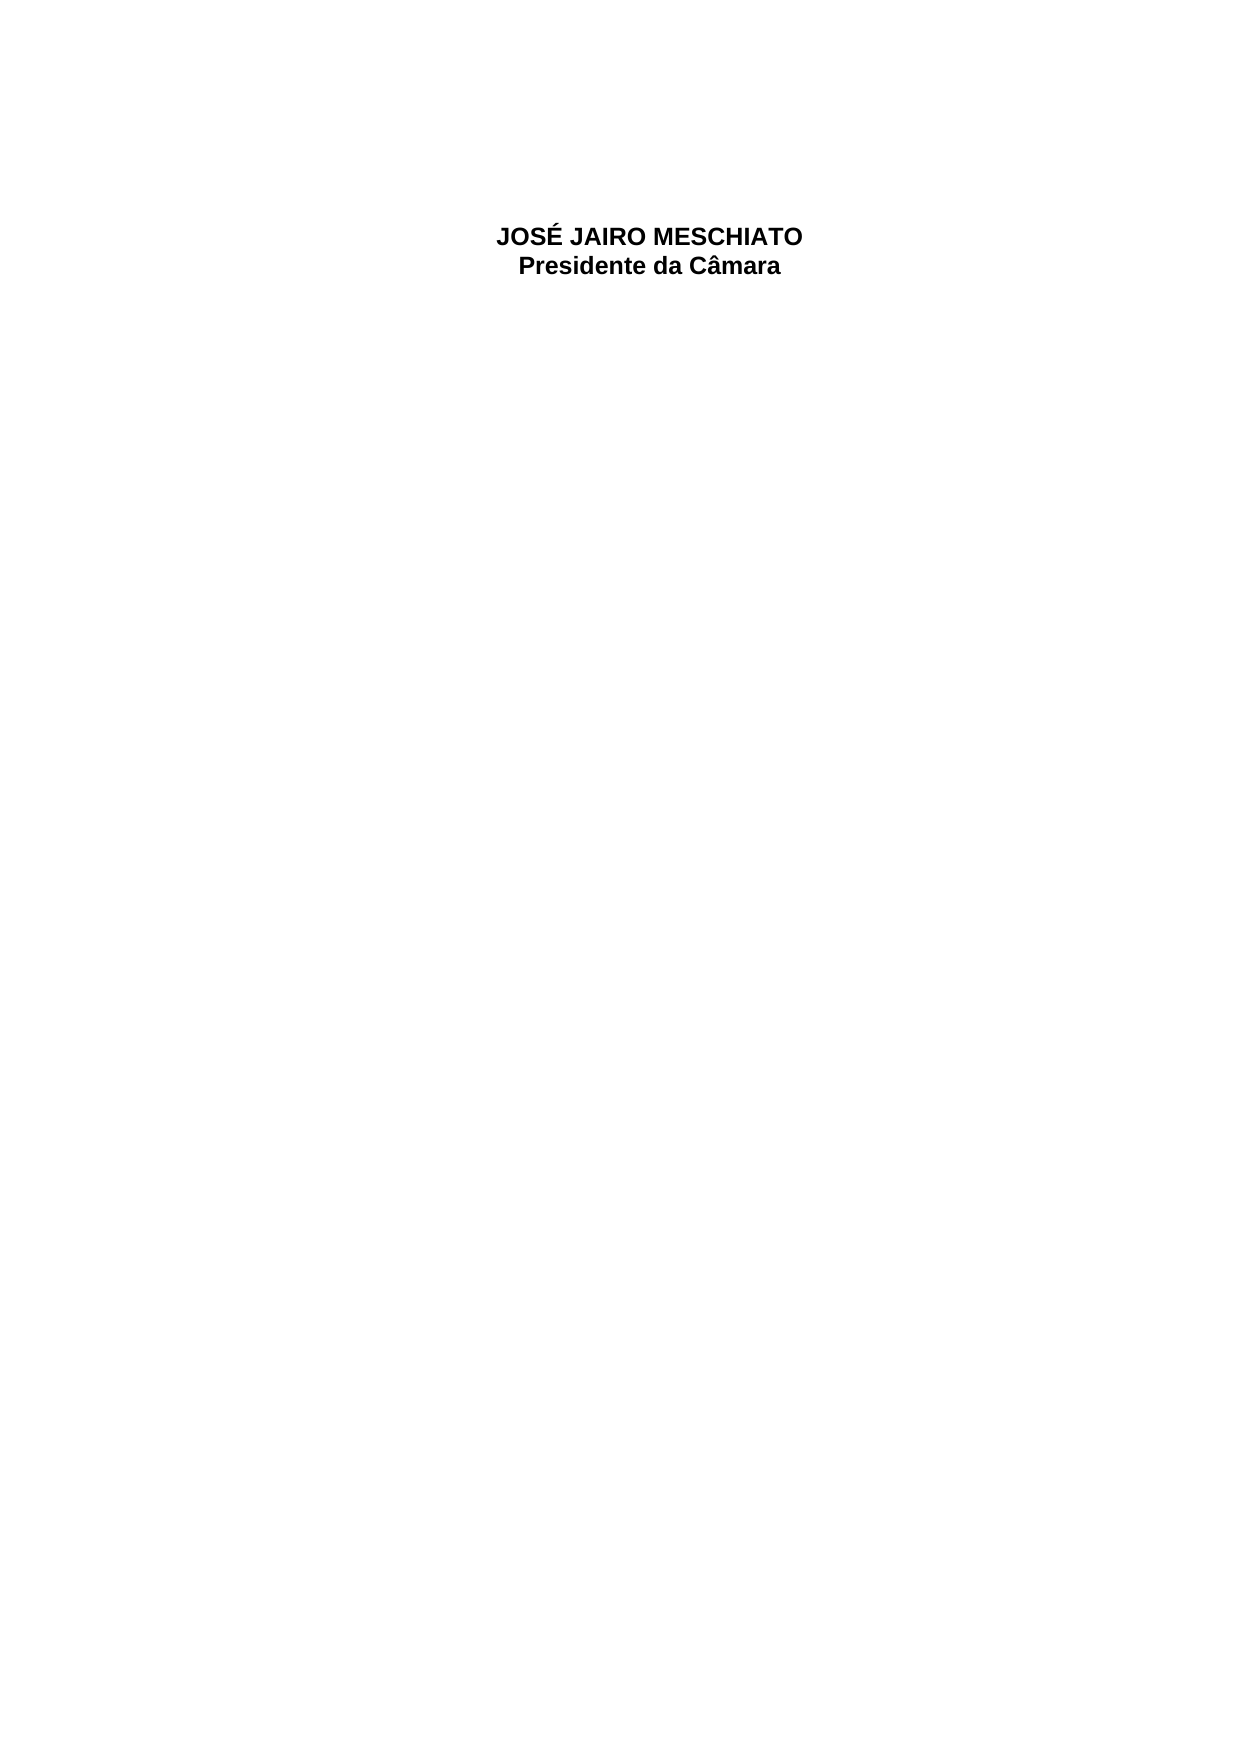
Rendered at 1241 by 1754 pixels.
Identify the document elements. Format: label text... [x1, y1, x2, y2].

text Presidente da Câmara [177, 251, 1122, 280]
text JOSÉ JAIRO MESCHIATO [177, 222, 1122, 251]
